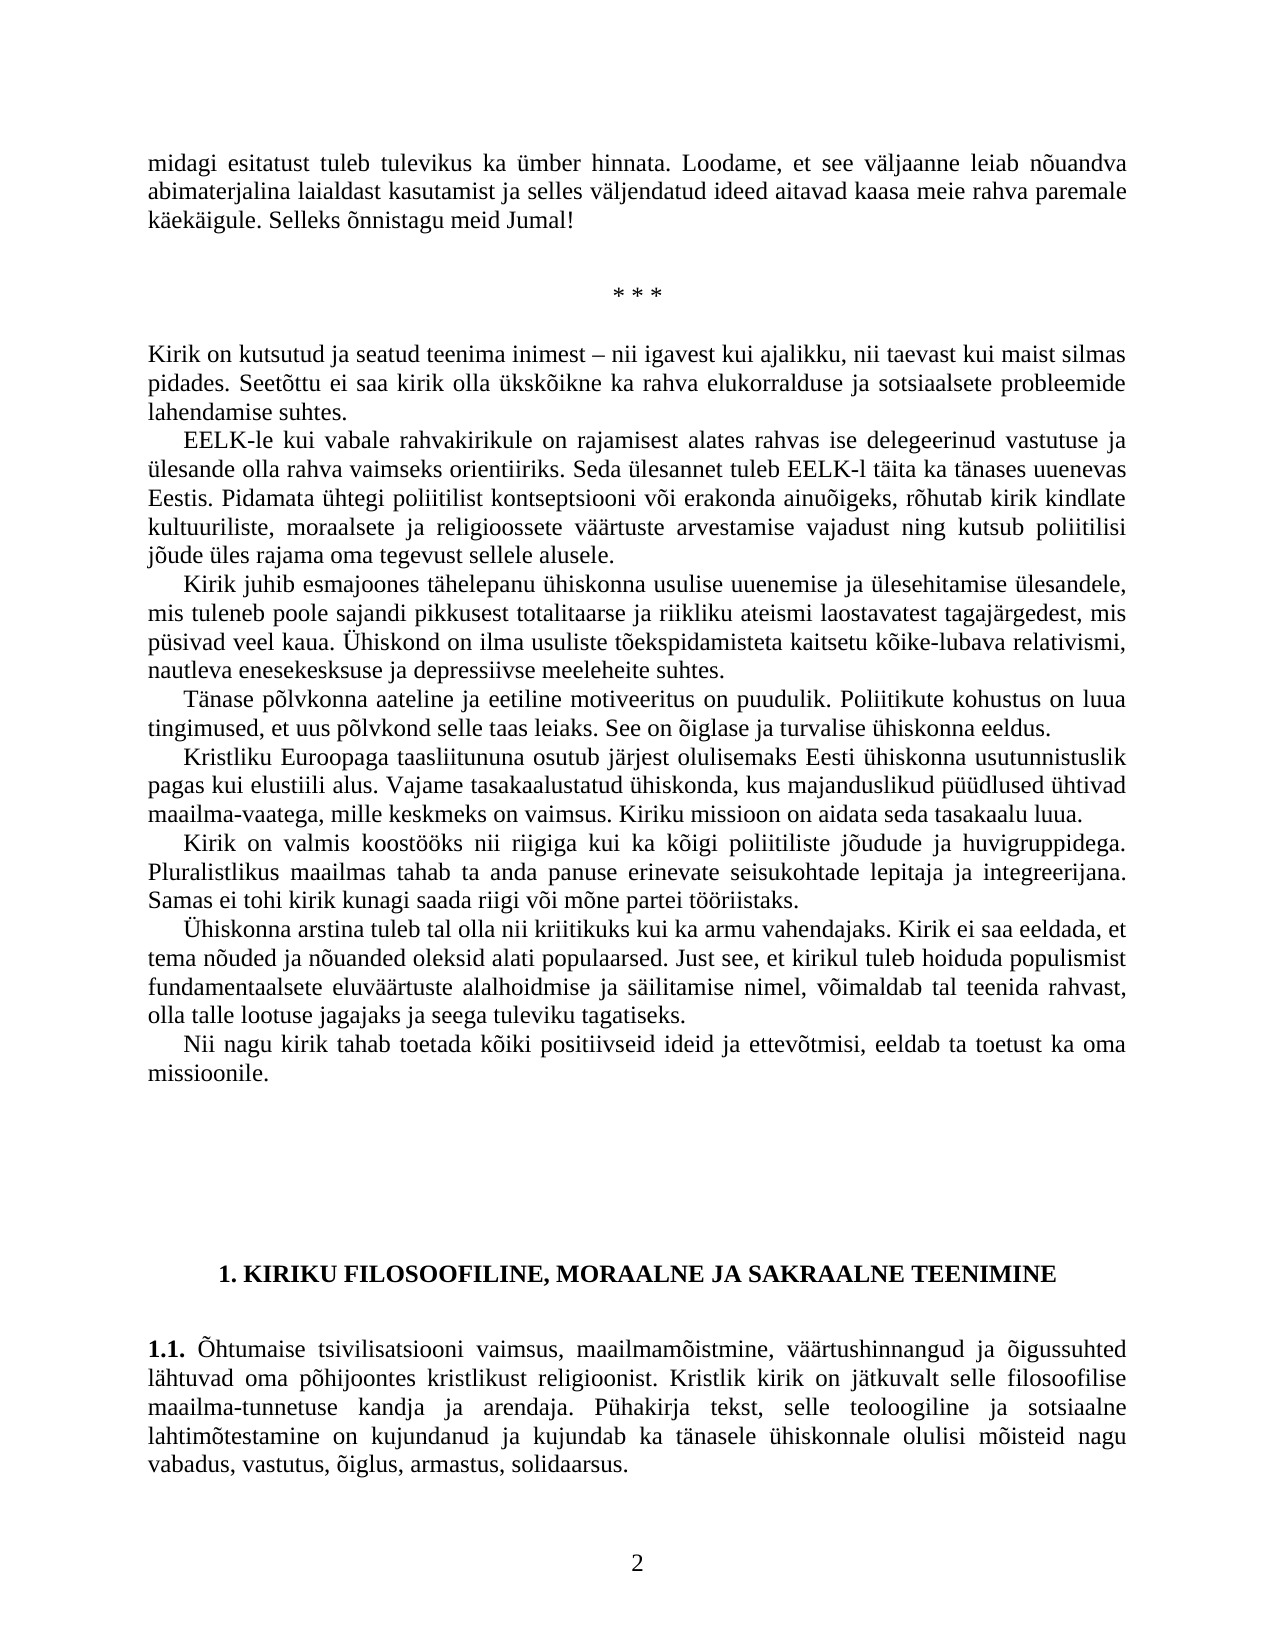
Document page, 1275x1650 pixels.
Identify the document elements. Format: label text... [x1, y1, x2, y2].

text Nii nagu kirik tahab toetada kõiki positiivseid ideid ja ettevõtmisi, eeldab ta toetust ka oma missioonile. [148, 1029, 1127, 1087]
text EELK-le kui vabale rahvakirikule on rajamisest alates rahvas ise delegeerinud vastutuse ja ülesande olla rahva vaimseks orientiiriks. Seda ülesannet tuleb EELK-l täita ka tänases uuenevas Eestis. Pidamata ühtegi poliitilist kontseptsiooni või erakonda ainuõigeks, rõhutab kirik kindlate kultuuriliste, moraalsete ja religioossete väärtuste arvestamise vajadust ning kutsub poliitilisi jõude üles rajama oma tegevust sellele alusele. [148, 426, 1127, 569]
text Tänase põlvkonna aateline ja eetiline motiveeritus on puudulik. Poliitikute kohustus on luua tingimused, et uus põlvkond selle taas leiaks. See on õiglase ja turvalise ühiskonna eeldus. [148, 684, 1127, 742]
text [148, 148, 1127, 234]
text * * * [148, 281, 1127, 310]
text Kristliku Euroopaga taasliitununa osutub järjest olulisemaks Eesti ühiskonna usutunnistuslik pagas kui elustiili alus. Vajame tasakaalustatud ühiskonda, kus majanduslikud püüdlused ühtivad maailma-vaatega, mille keskmeks on vaimsus. Kiriku missioon on aidata seda tasakaalu luua. [148, 742, 1127, 828]
text Kirik on valmis koostööks nii riigiga kui ka kõigi poliitiliste jõudude ja huvigruppidega. Pluralistlikus maailmas tahab ta anda panuse erinevate seisukohtade lepitaja ja integreerijana. Samas ei tohi kirik kunagi saada riigi või mõne partei tööriistaks. [148, 828, 1127, 914]
subtitle 1.1. Õhtumaise tsivilisatsiooni vaimsus, maailmamõistmine, väärtushinnangud ja õigussuhted lähtuvad oma põhijoontes kristlikust religioonist. Kristlik kirik on jätkuvalt selle filosoofilise maailma-tunnetuse kandja ja arendaja. Pühakirja tekst, selle teoloogiline ja sotsiaalne lahtimõtestamine on kujundanud ja kujundab ka tänasele ühiskonnale olulisi mõisteid nagu vabadus, vastutus, õiglus, armastus, solidaarsus. [148, 1334, 1127, 1478]
text Kirik juhib esmajoones tähelepanu ühiskonna usulise uuenemise ja ülesehitamise ülesandele, mis tuleneb poole sajandi pikkusest totalitaarse ja riikliku ateismi laostavatest tagajärgedest, mis püsivad veel kaua. Ühiskond on ilma usuliste tõekspidamisteta kaitsetu kõike-lubava relativismi, nautleva enesekesksuse ja depressiivse meeleheite suhtes. [148, 569, 1127, 684]
text Ühiskonna arstina tuleb tal olla nii kriitikuks kui ka armu vahendajaks. Kirik ei saa eeldada, et tema nõuded ja nõuanded oleksid alati populaarsed. Just see, et kirikul tuleb hoiduda populismist fundamentaalsete eluväärtuste alalhoidmise ja säilitamise nimel, võimaldab tal teenida rahvast, olla talle lootuse jagajaks ja seega tuleviku tagatiseks. [148, 914, 1127, 1029]
text 1. Kiriku filosoofiline, moraalne ja sakraalne teenimine [148, 1259, 1127, 1288]
text Kirik on kutsutud ja seatud teenima inimest – nii igavest kui ajalikku, nii taevast kui maist silmas pidades. Seetõttu ei saa kirik olla ükskõikne ka rahva elukorralduse ja sotsiaalsete probleemide lahendamise suhtes. [148, 339, 1127, 426]
